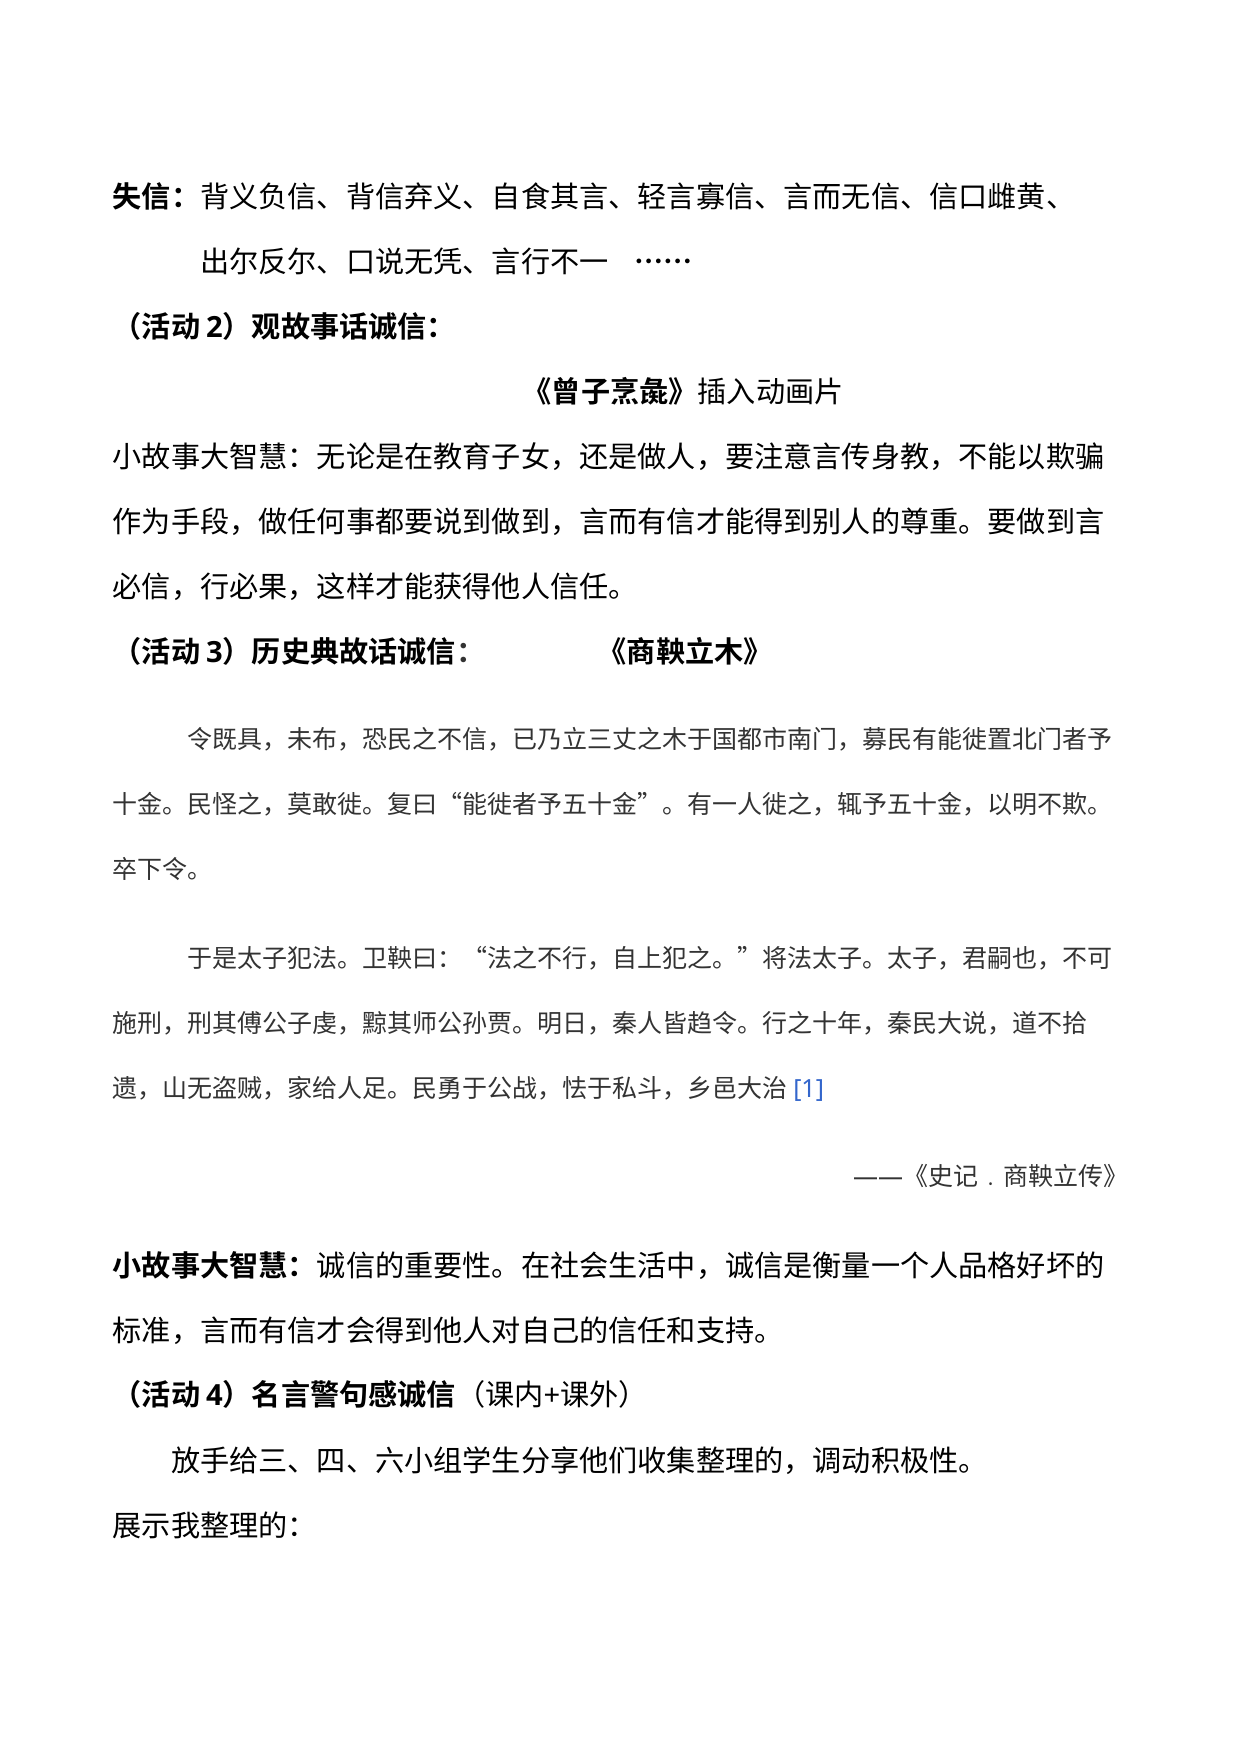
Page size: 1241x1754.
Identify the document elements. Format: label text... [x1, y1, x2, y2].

list （活动2）观故事话诚信： [112, 292, 1128, 357]
list 展示我整理的： [112, 1491, 1128, 1556]
text 失信：背义负信、背信弃义、自食其言、轻言寡信、言而无信、信口雌黄、 [112, 162, 1128, 227]
list （活动4）名言警句感诚信（课内+课外） [112, 1361, 1128, 1426]
text 小故事大智慧：无论是在教育子女，还是做人，要注意言传身教，不能以欺骗作为手段，做任何事都要说到做到，言而有信才能得到别人的尊重。要做到言必信，行必果，这样才能获得他人信任。 [112, 422, 1128, 617]
text 令既具，未布，恐民之不信，已乃立三丈之木于国都市南门，募民有能徙置北门者予十金。民怪之，莫敢徙。复曰“能徙者予五十金”。有一人徙之，辄予五十金，以明不欺。卒下令。 [112, 705, 1128, 900]
list 《曾子烹彘》插入动画片 [112, 357, 1128, 422]
list 放手给三、四、六小组学生分享他们收集整理的，调动积极性。 [112, 1426, 1128, 1491]
text 小故事大智慧：诚信的重要性。在社会生活中，诚信是衡量一个人品格好坏的标准，言而有信才会得到他人对自己的信任和支持。 [112, 1231, 1128, 1361]
text ——《史记﹒商鞅立传》 [112, 1142, 1128, 1207]
text （活动3）历史典故话诚信： 《商鞅立木》 [112, 617, 1128, 682]
text 于是太子犯法。卫鞅曰：“法之不行，自上犯之。”将法太子。太子，君嗣也，不可施刑，刑其傅公子虔，黥其师公孙贾。明日，秦人皆趋令。行之十年，秦民大说，道不拾遗，山无盗贼，家给人足。民勇于公战，怯于私斗，乡邑大治 [1] [112, 924, 1128, 1119]
text 出尔反尔、口说无凭、言行不一 …… [112, 227, 1128, 292]
